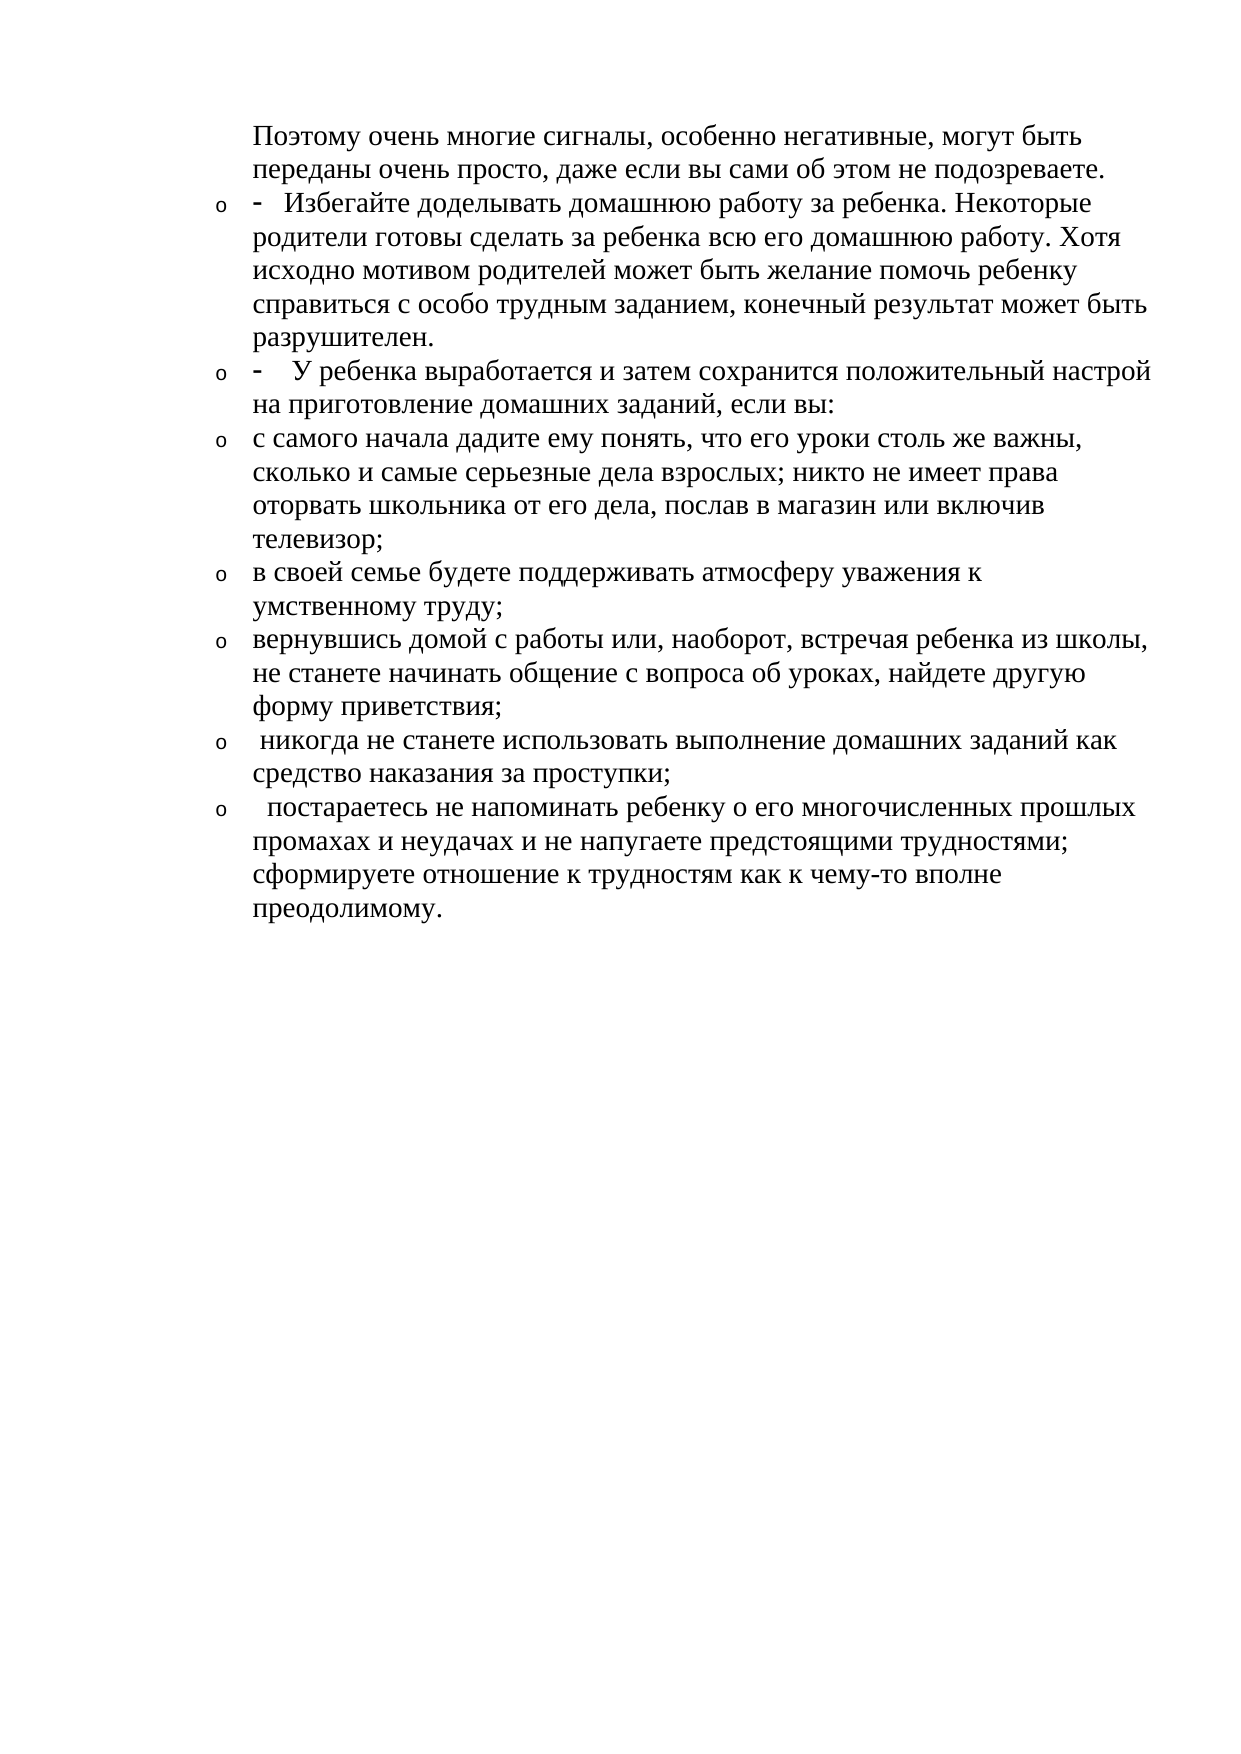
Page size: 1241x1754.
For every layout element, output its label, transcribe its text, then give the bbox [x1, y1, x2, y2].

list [215, 118, 1152, 185]
list  Избегайте доделывать домашнюю работу за ребенка. Некоторые родители готовы сделать за ребенка всю его домашнюю работу. Хотя исходно мотивом родителей может быть желание помочь ребенку справиться с особо трудным заданием, конечный результат может быть разрушителен. [215, 185, 1152, 353]
list постараетесь не напоминать ребенку о его многочисленных прошлых промахах и неудачах и не напугаете предстоящими трудностями; сформируете отношение к трудностям как к чему-то вполне преодолимому. [215, 789, 1152, 923]
list в своей семье будете поддерживать атмосферу уважения к умственному труду; [215, 554, 1152, 621]
list вернувшись домой с работы или, наоборот, встречая ребенка из школы, не станете начинать общение с вопроса об уроках, найдете другую форму приветствия; [215, 621, 1152, 722]
list с самого начала дадите ему понять, что его уроки столь же важны, сколько и самые серьезные дела взрослых; никто не имеет права оторвать школьника от его дела, послав в магазин или включив телевизор; [215, 420, 1152, 554]
list  У ребенка выработается и затем сохранится положительный настрой на приготовление домашних заданий, если вы: [215, 353, 1152, 420]
list никогда не станете использовать выполнение домашних заданий как средство наказания за проступки; [215, 722, 1152, 789]
